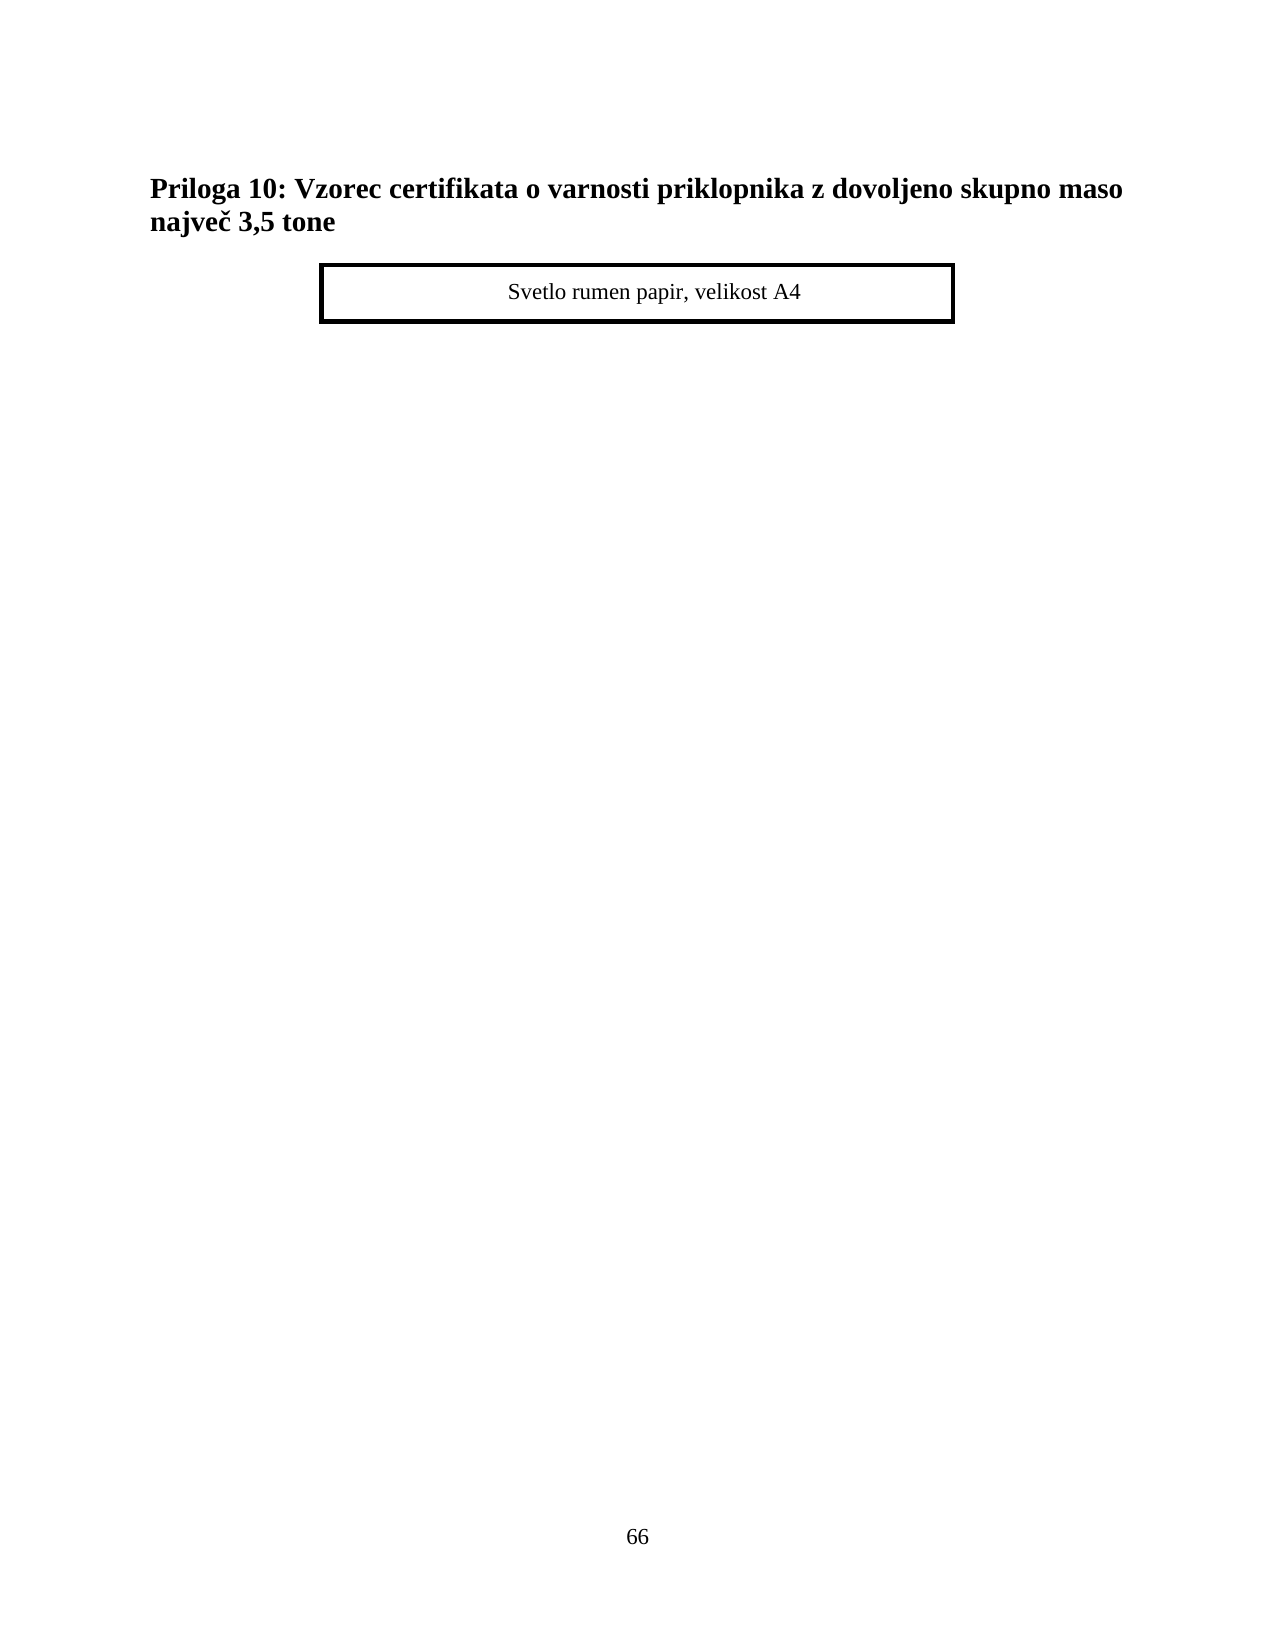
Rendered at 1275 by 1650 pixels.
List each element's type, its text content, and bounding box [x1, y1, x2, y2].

subtitle Priloga 10: Vzorec certifikata o varnosti priklopnika z dovoljeno skupno maso največ 3,5 tone [150, 171, 1125, 238]
